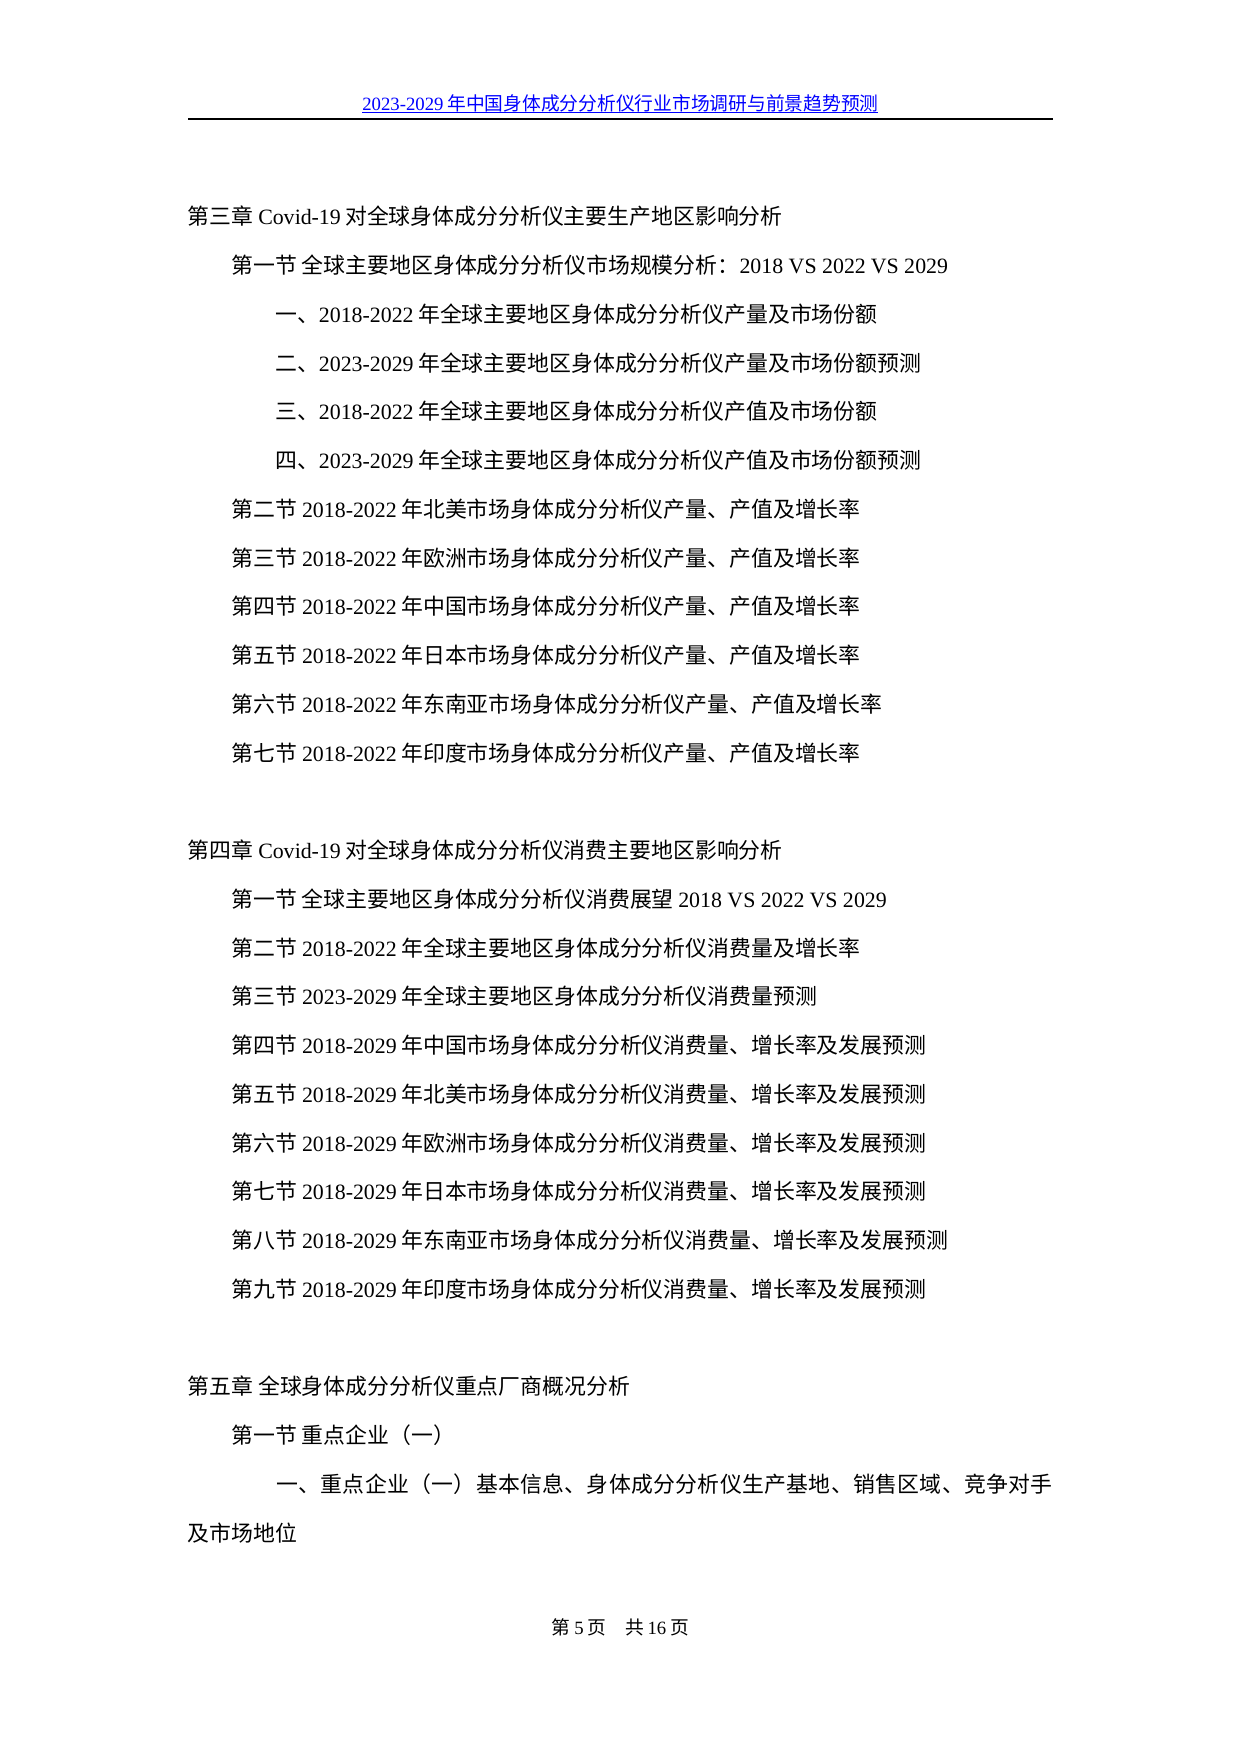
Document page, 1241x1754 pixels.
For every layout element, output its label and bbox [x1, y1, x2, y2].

text [187, 150, 1053, 1548]
